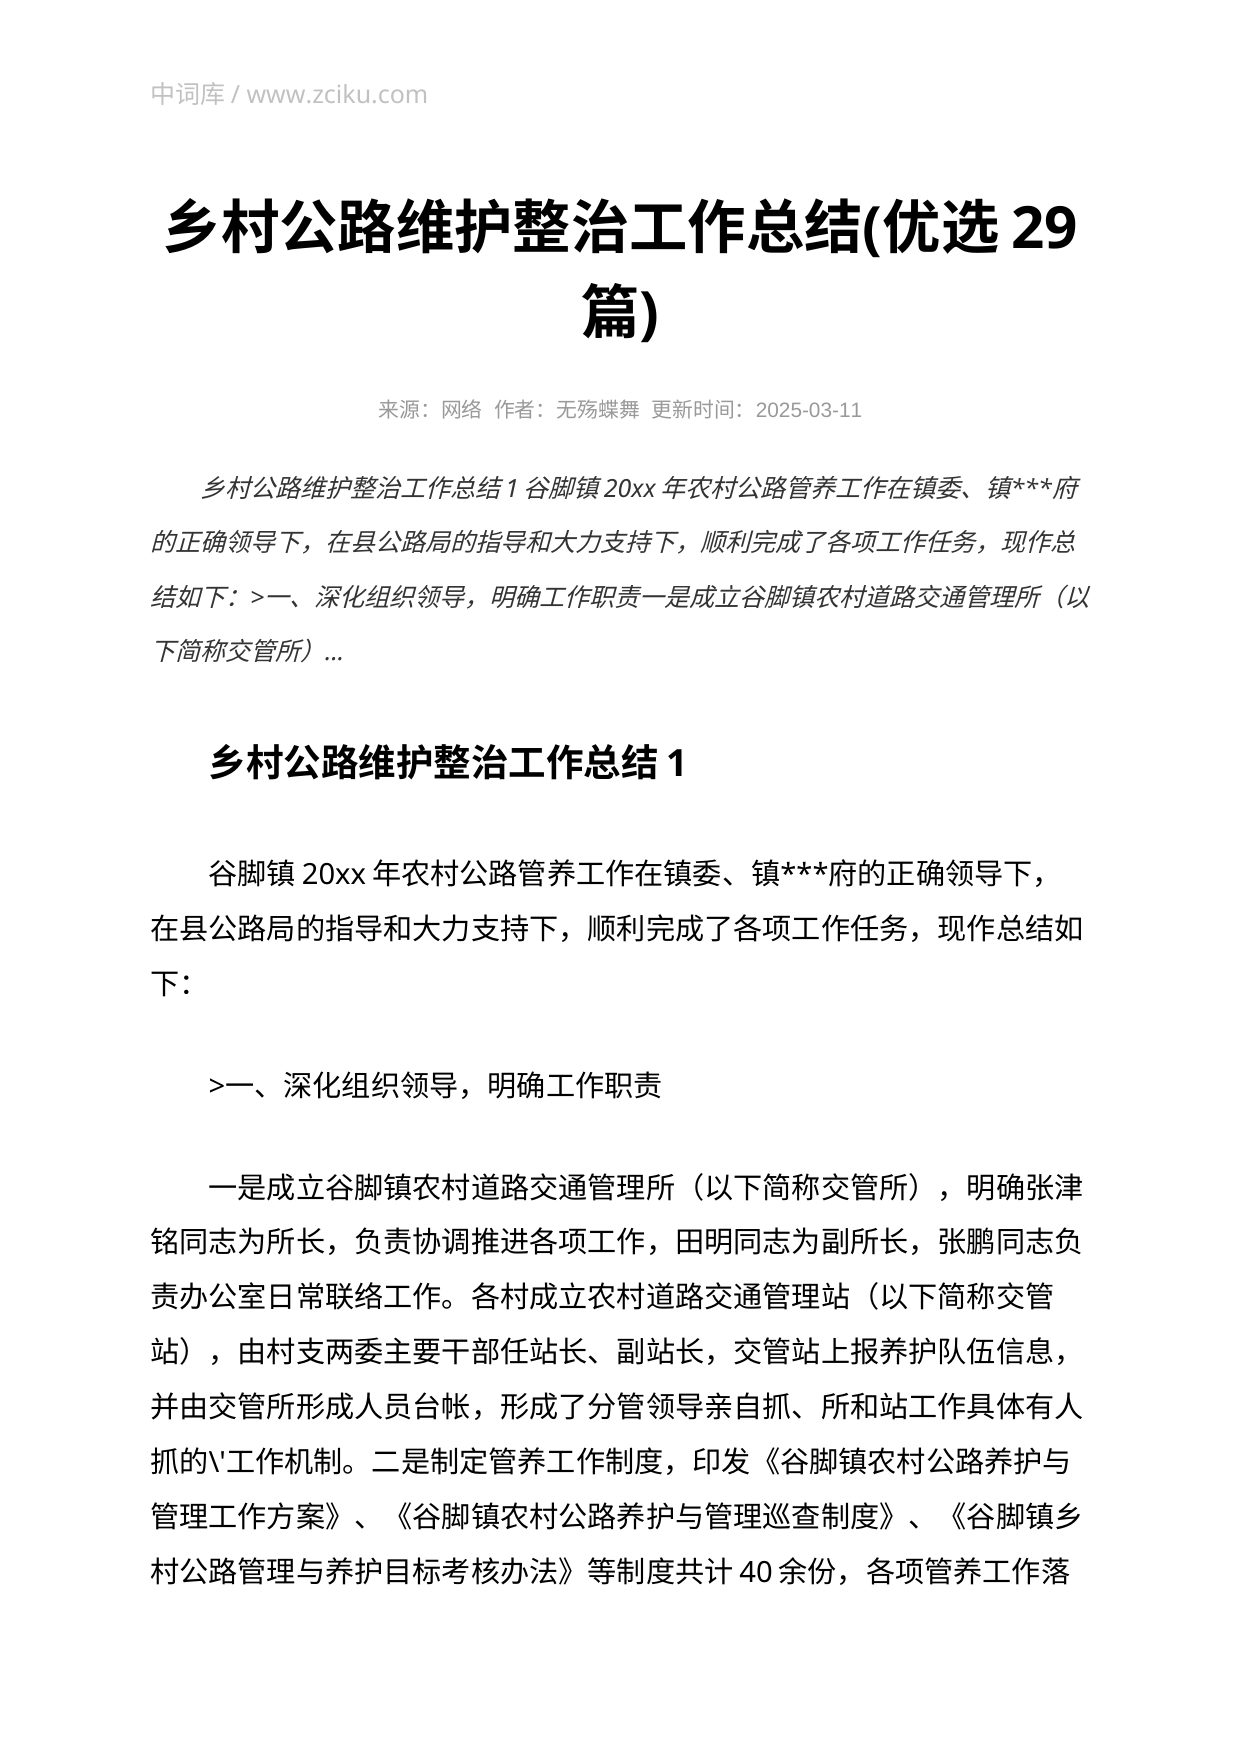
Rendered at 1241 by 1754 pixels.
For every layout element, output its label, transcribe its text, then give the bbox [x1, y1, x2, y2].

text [150, 1164, 1090, 1591]
text >一、深化组织领导，明确工作职责 [150, 1062, 1090, 1104]
text 谷脚镇20xx年农村公路管养工作在镇委、镇***府的正确领导下，在县公路局的指导和大力支持下，顺利完成了各项工作任务，现作总结如下： [150, 851, 1090, 1003]
text 来源：网络 作者：无殇蝶舞 更新时间：2025-03-11 [150, 398, 1090, 422]
text 乡村公路维护整治工作总结1谷脚镇20xx年农村公路管养工作在镇委、镇***府的正确领导下，在县公路局的指导和大力支持下，顺利完成了各项工作任务，现作总结如下：>一、深化组织领导，明确工作职责一是成立谷脚镇农村道路交通管理所（以下简称交管所）... [150, 468, 1090, 668]
text 乡村公路维护整治工作总结1 [150, 733, 1090, 787]
subtitle 乡村公路维护整治工作总结(优选29篇) [150, 181, 1090, 351]
